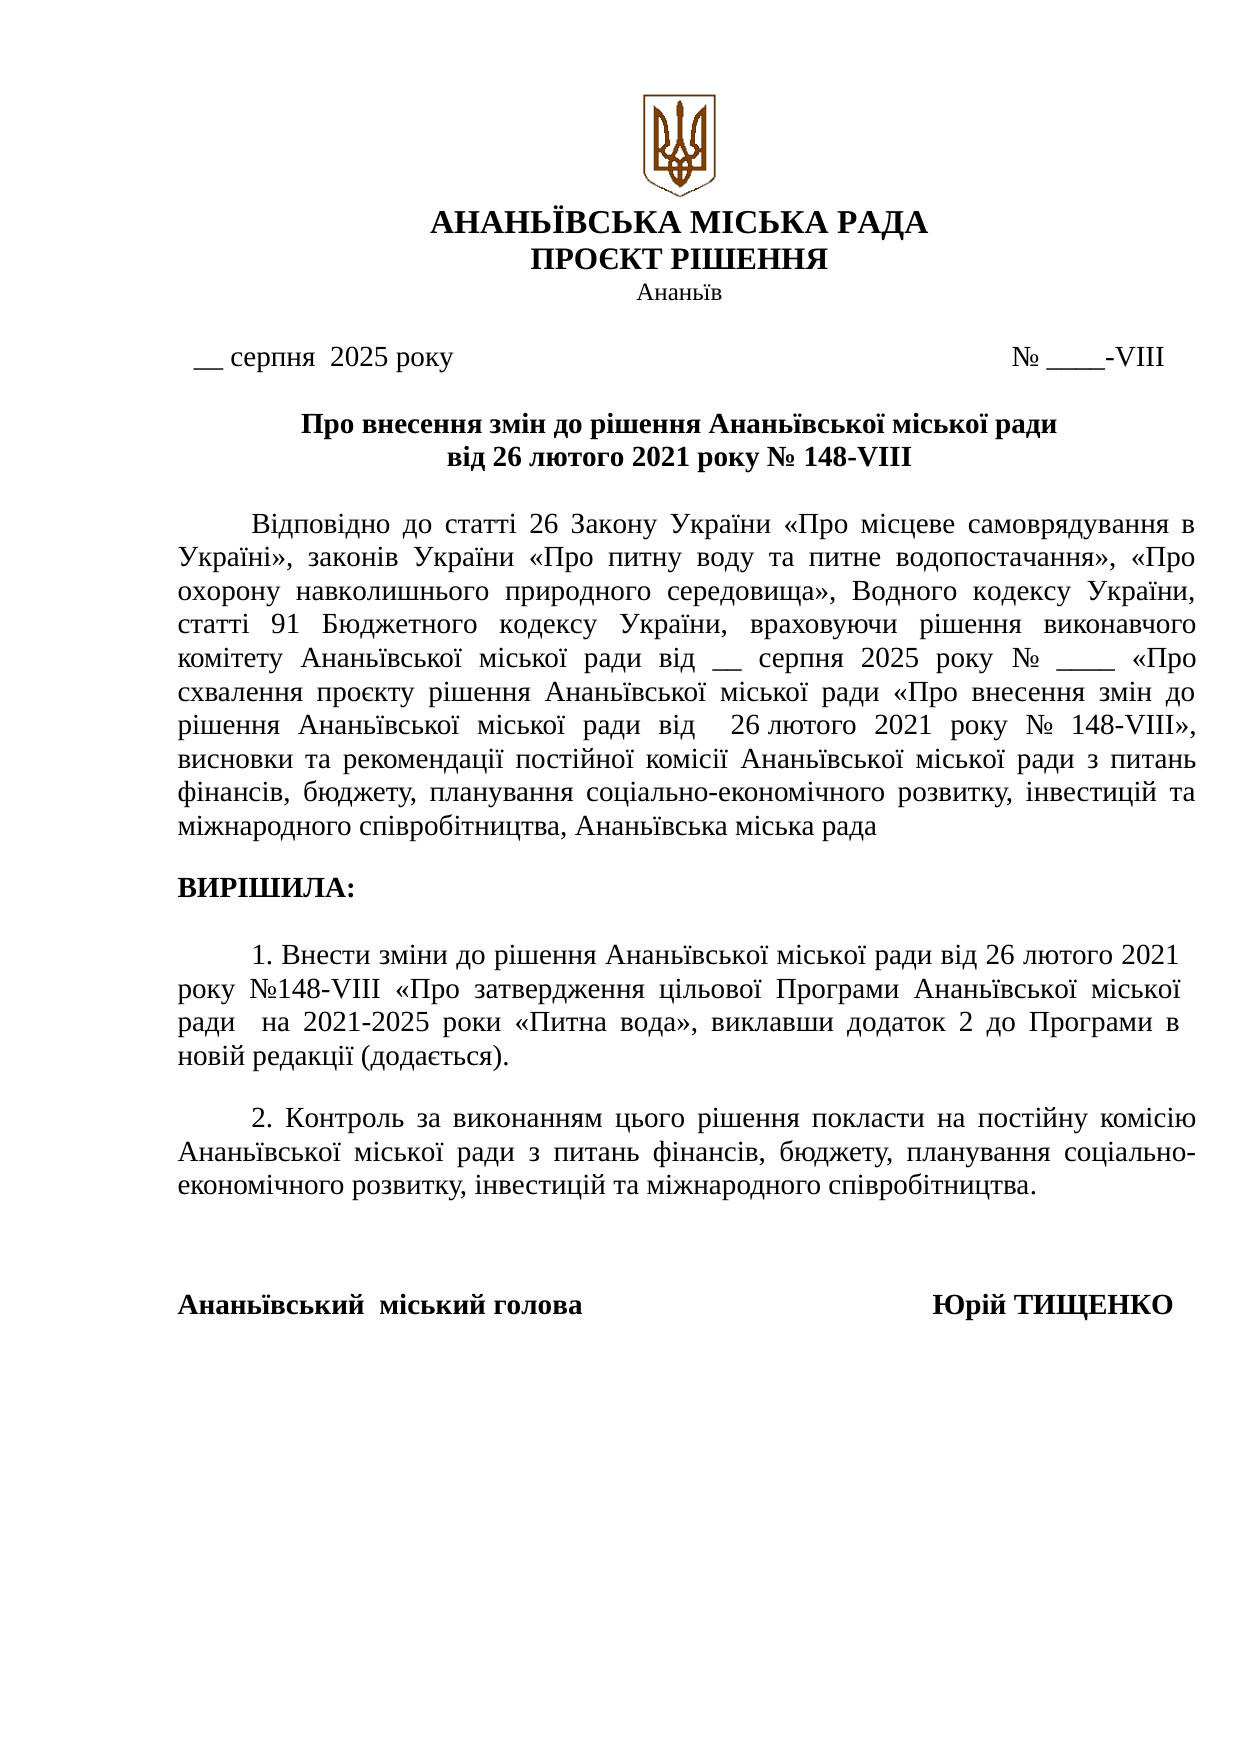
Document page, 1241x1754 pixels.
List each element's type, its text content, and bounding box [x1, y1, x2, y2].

text 2. Контроль за виконанням цього рішення покласти на постійну комісію Ананьївської міської ради з питань фінансів, бюджету, планування соціально-економічного розвитку, інвестицій та міжнародного співробітництва. [177, 1100, 1196, 1201]
text ПРОЄКТ РІШЕННЯ [177, 241, 1181, 277]
text ВИРІШИЛА: [177, 870, 1181, 904]
text __ серпня 2025 року № ____-VІІІ [177, 339, 1181, 372]
text АНАНЬЇВСЬКА МІСЬКА РАДА [177, 202, 1181, 241]
text Ананьївський міський голова Юрій ТИЩЕНКО [177, 1287, 1181, 1321]
text Відповідно до статті 26 Закону України «Про місцеве самоврядування в Україні», законів України «Про питну воду та питне водопостачання», «Про охорону навколишнього природного середовища», Водного кодексу України, статті 91 Бюджетного кодексу України, враховуючи рішення виконавчого комітету Ананьївської міської ради від __ серпня 2025 року № ____ «Про схвалення проєкту рішення Ананьївської міської ради «Про внесення змін до рішення Ананьївської міської ради від 26 лютого 2021 року № 148-VIII», висновки та рекомендації постійної комісії Ананьївської міської ради з питань фінансів, бюджету, планування соціально-економічного розвитку, інвестицій та міжнародного співробітництва, Ананьївська міська рада [177, 506, 1196, 841]
text Про внесення змін до рішення Ананьївської міської ради [177, 406, 1181, 439]
text Ананьїв [177, 277, 1181, 305]
picture [636, 88, 723, 203]
text від 26 лютого 2021 року № 148-VIII [177, 439, 1181, 473]
text 1. Внести зміни до рішення Ананьївської міської ради від 26 лютого 2021 року №148-VIII «Про затвердження цільової Програми Ананьївської міської ради на 2021-2025 роки «Питна вода», виклавши додаток 2 до Програми в новій редакції (додається). [177, 937, 1181, 1072]
